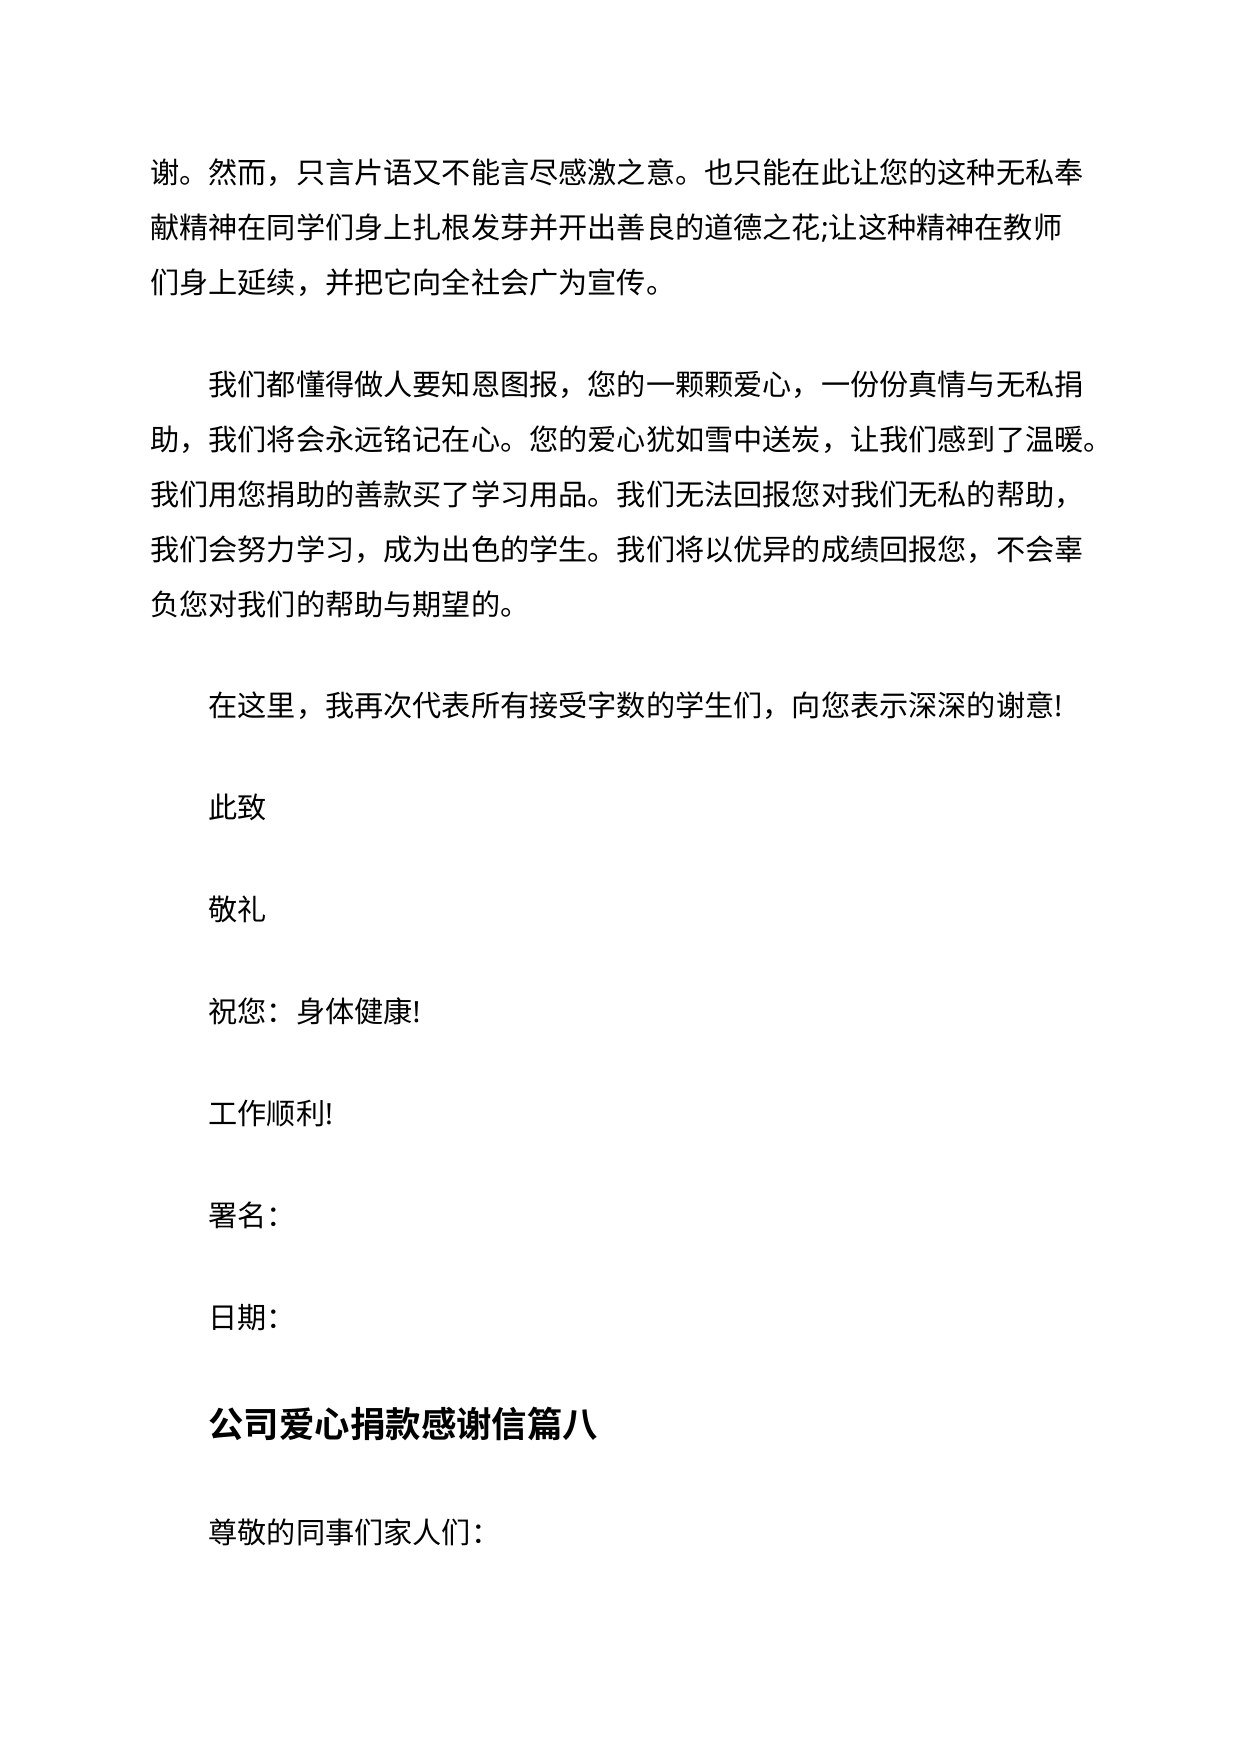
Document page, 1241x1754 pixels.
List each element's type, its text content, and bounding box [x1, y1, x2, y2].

text 尊敬的同事们家人们： [150, 1509, 1090, 1552]
text 公司爱心捐款感谢信篇八 [150, 1396, 1090, 1447]
text 敬礼 [150, 887, 1090, 929]
text 我们都懂得做人要知恩图报，您的一颗颗爱心，一份份真情与无私捐助，我们将会永远铭记在心。您的爱心犹如雪中送炭，让我们感到了温暖。我们用您捐助的善款买了学习用品。我们无法回报您对我们无私的帮助，我们会努力学习，成为出色的学生。我们将以优异的成绩回报您，不会辜负您对我们的帮助与期望的。 [150, 362, 1090, 623]
text 工作顺利! [150, 1091, 1090, 1133]
text 署名： [150, 1192, 1090, 1235]
text 日期： [150, 1294, 1090, 1337]
text 祝您：身体健康! [150, 988, 1090, 1031]
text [150, 150, 1090, 302]
text 此致 [150, 785, 1090, 827]
text 在这里，我再次代表所有接受字数的学生们，向您表示深深的谢意! [150, 683, 1090, 725]
